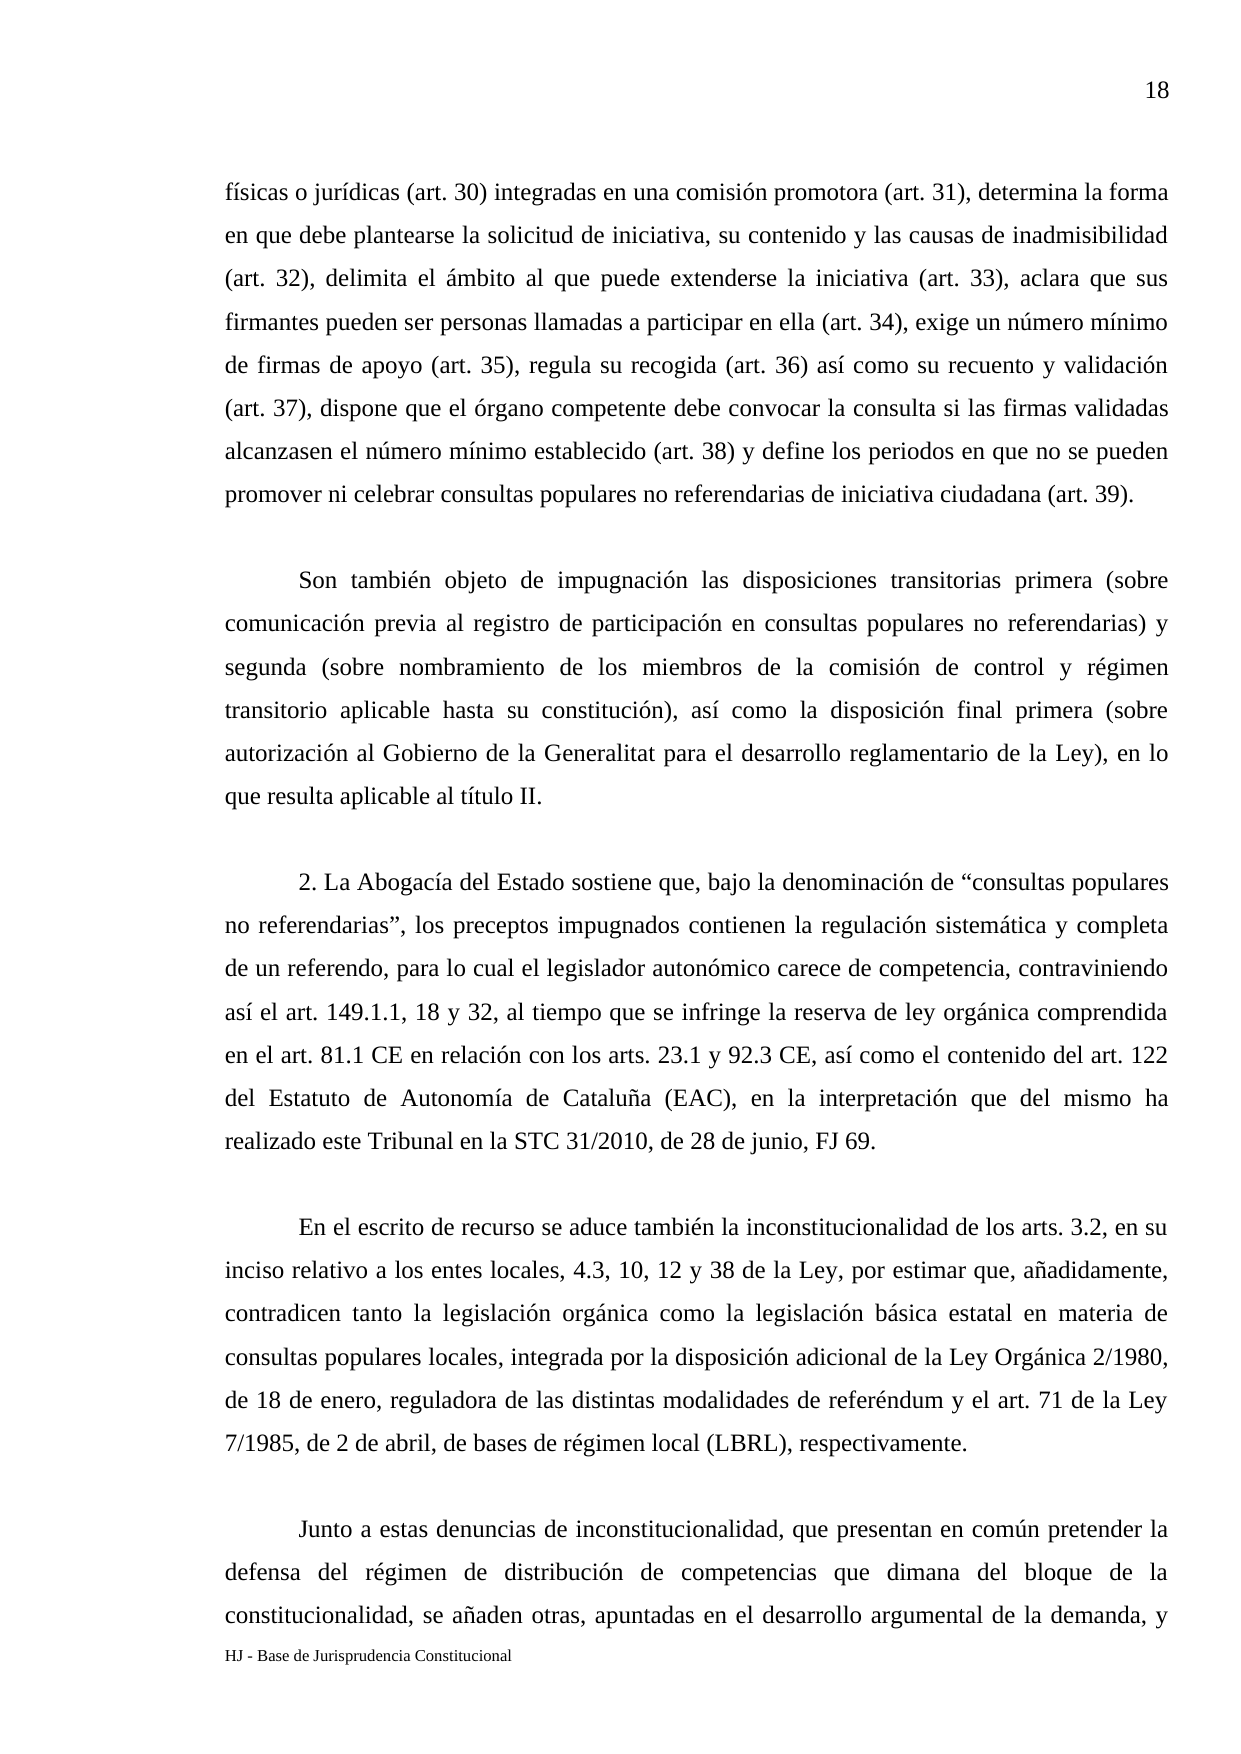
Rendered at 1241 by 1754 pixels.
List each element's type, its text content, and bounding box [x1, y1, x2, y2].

text Son también objeto de impugnación las disposiciones transitorias primera (sobre comunicación previa al registro de participación en consultas populares no referendarias) y segunda (sobre nombramiento de los miembros de la comisión de control y régimen transitorio aplicable hasta su constitución), así como la disposición final primera (sobre autorización al Gobierno de la Generalitat para el desarrollo reglamentario de la Ley), en lo que resulta aplicable al título II. [224, 565, 1169, 810]
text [224, 1514, 1169, 1629]
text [224, 177, 1169, 508]
text En el escrito de recurso se aduce también la inconstitucionalidad de los arts. 3.2, en su inciso relativo a los entes locales, 4.3, 10, 12 y 38 de la Ley, por estimar que, añadidamente, contradicen tanto la legislación orgánica como la legislación básica estatal en materia de consultas populares locales, integrada por la disposición adicional de la Ley Orgánica 2/1980, de 18 de enero, reguladora de las distintas modalidades de referéndum y el art. 71 de la Ley 7/1985, de 2 de abril, de bases de régimen local (LBRL), respectivamente. [224, 1212, 1169, 1457]
text 2. La Abogacía del Estado sostiene que, bajo la denominación de “consultas populares no referendarias”, los preceptos impugnados contienen la regulación sistemática y completa de un referendo, para lo cual el legislador autonómico carece de competencia, contraviniendo así el art. 149.1.1, 18 y 32, al tiempo que se infringe la reserva de ley orgánica comprendida en el art. 81.1 CE en relación con los arts. 23.1 y 92.3 CE, así como el contenido del art. 122 del Estatuto de Autonomía de Cataluña (EAC), en la interpretación que del mismo ha realizado este Tribunal en la STC 31/2010, de 28 de junio, FJ 69. [224, 867, 1169, 1155]
